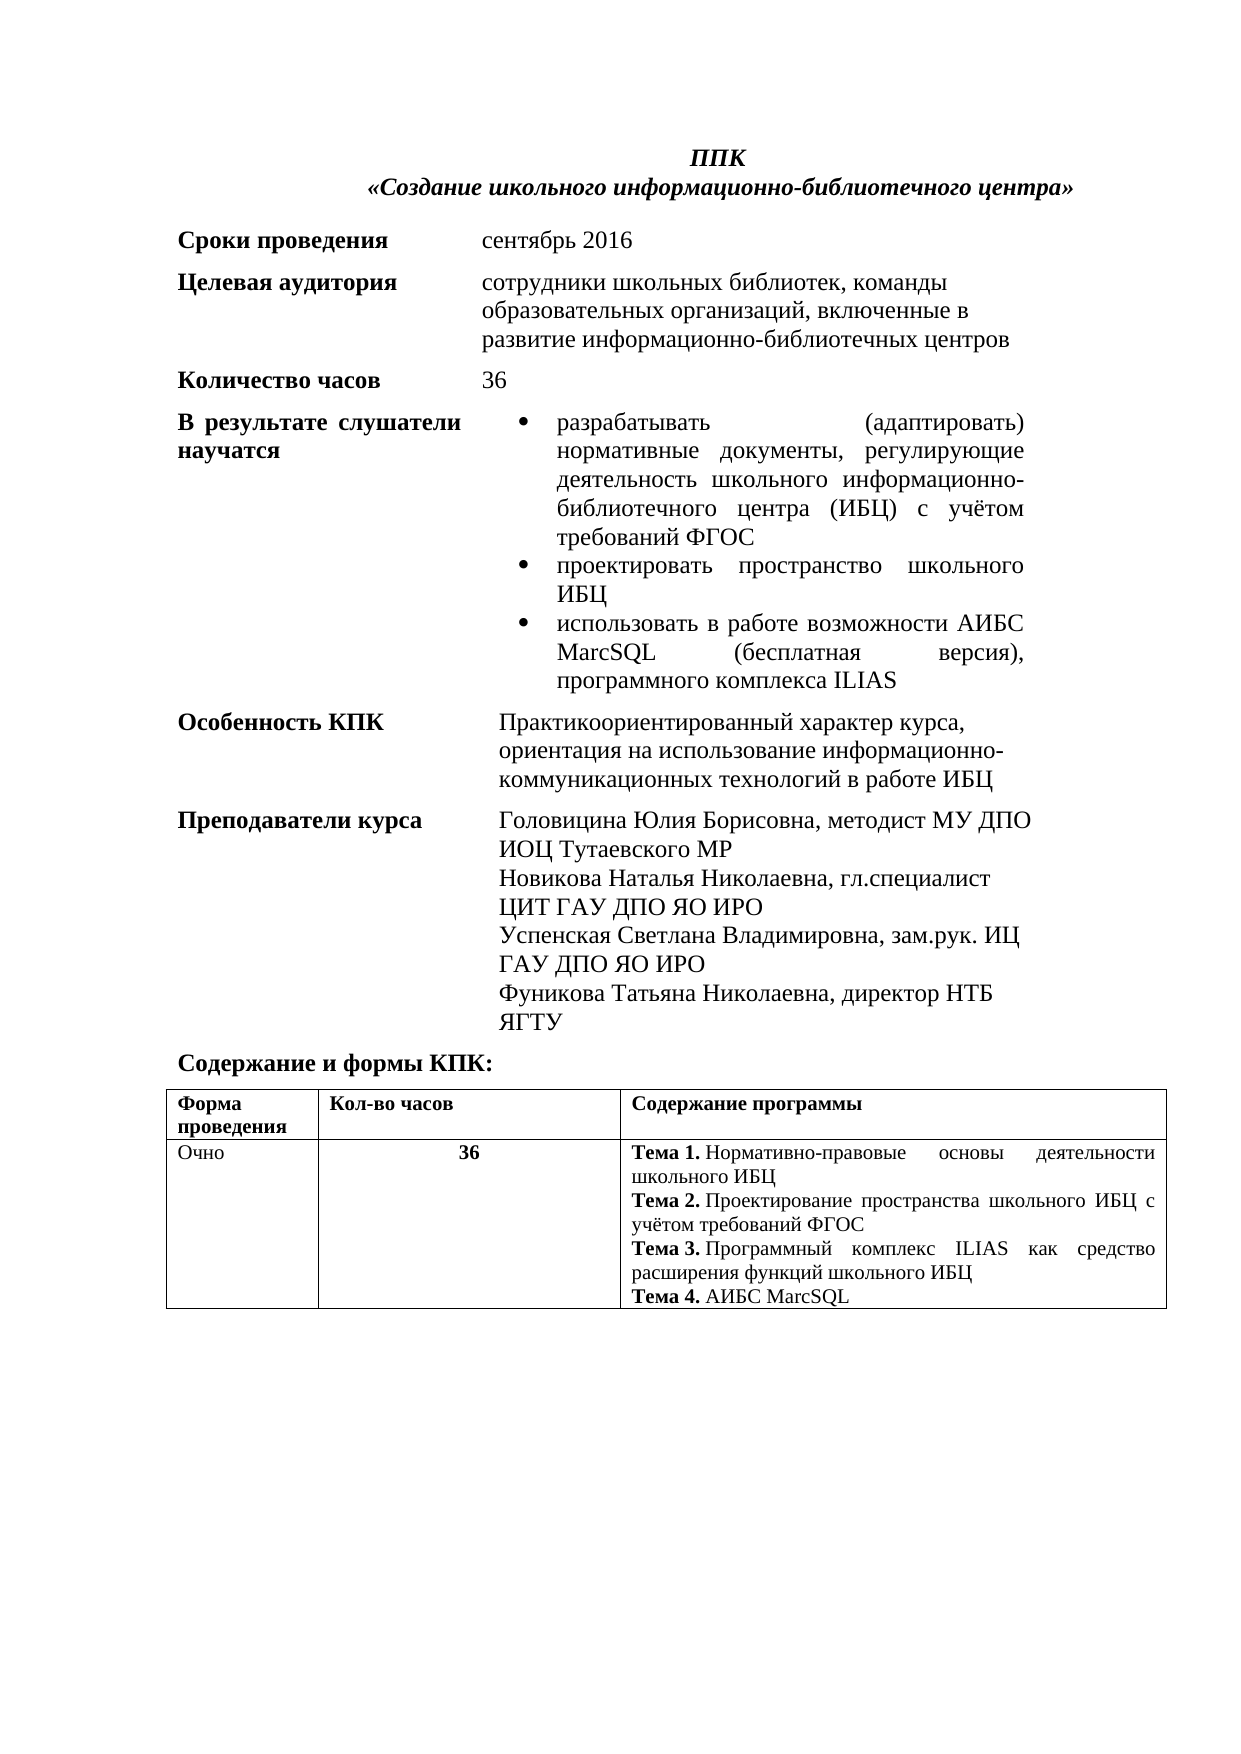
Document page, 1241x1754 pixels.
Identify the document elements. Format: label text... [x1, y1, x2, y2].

table_header Форма проведения [167, 1090, 318, 1138]
table_cell В результате слушатели научатся [166, 407, 472, 707]
table_cell Очно [167, 1140, 318, 1308]
table_cell Практикоориентированный характер курса, ориентация на использование информационно-коммуникационных технологий в работе ИБЦ [487, 707, 1050, 806]
table_cell 36 [319, 1140, 620, 1308]
table_header сентябрь 2016 [473, 226, 1050, 267]
table_cell разрабатывать (адаптировать) нормативные документы, регулирующие деятельность школьного информационно-библиотечного центра (ИБЦ) с учётом требований ФГОС проектировать пространство школьного ИБЦ использовать в работе возможности АИБС MarcSQL (бесплатная версия), программного комплекса ILIAS [473, 407, 1036, 707]
table_cell сотрудники школьных библиотек, команды образовательных организаций, включенные в развитие информационно-библиотечных центров [473, 267, 1050, 366]
table_cell Головицина Юлия Борисовна, методист МУ ДПО ИОЦ Тутаевского МР Новикова Наталья Николаевна, гл.специалист ЦИТ ГАУ ДПО ЯО ИРО Успенская Светлана Владимировна, зам.рук. ИЦ ГАУ ДПО ЯО ИРО Фуникова Татьяна Николаевна, директор НТБ ЯГТУ [487, 806, 1050, 1048]
table_header Содержание программы [621, 1090, 1166, 1138]
table_cell Тема 1. Нормативно-правовые основы деятельности школьного ИБЦ Тема 2. Проектирование пространства школьного ИБЦ с учётом требований ФГОС Тема 3. Программный комплекс ILIAS как средство расширения функций школьного ИБЦ Тема 4. АИБС MarcSQL [621, 1140, 1166, 1308]
table_header Кол-во часов [319, 1090, 620, 1138]
table_cell Целевая аудитория [166, 267, 472, 366]
table_header Сроки проведения [166, 226, 472, 267]
text ППК «Создание школьного информационно-библиотечного центра» [289, 143, 1152, 201]
table_cell Особенность КПК [166, 707, 487, 806]
table_cell Преподаватели курса [166, 806, 487, 1048]
text Содержание и формы КПК: [177, 1048, 1152, 1077]
table_cell Количество часов [166, 366, 472, 407]
table_cell 36 [473, 366, 1050, 407]
